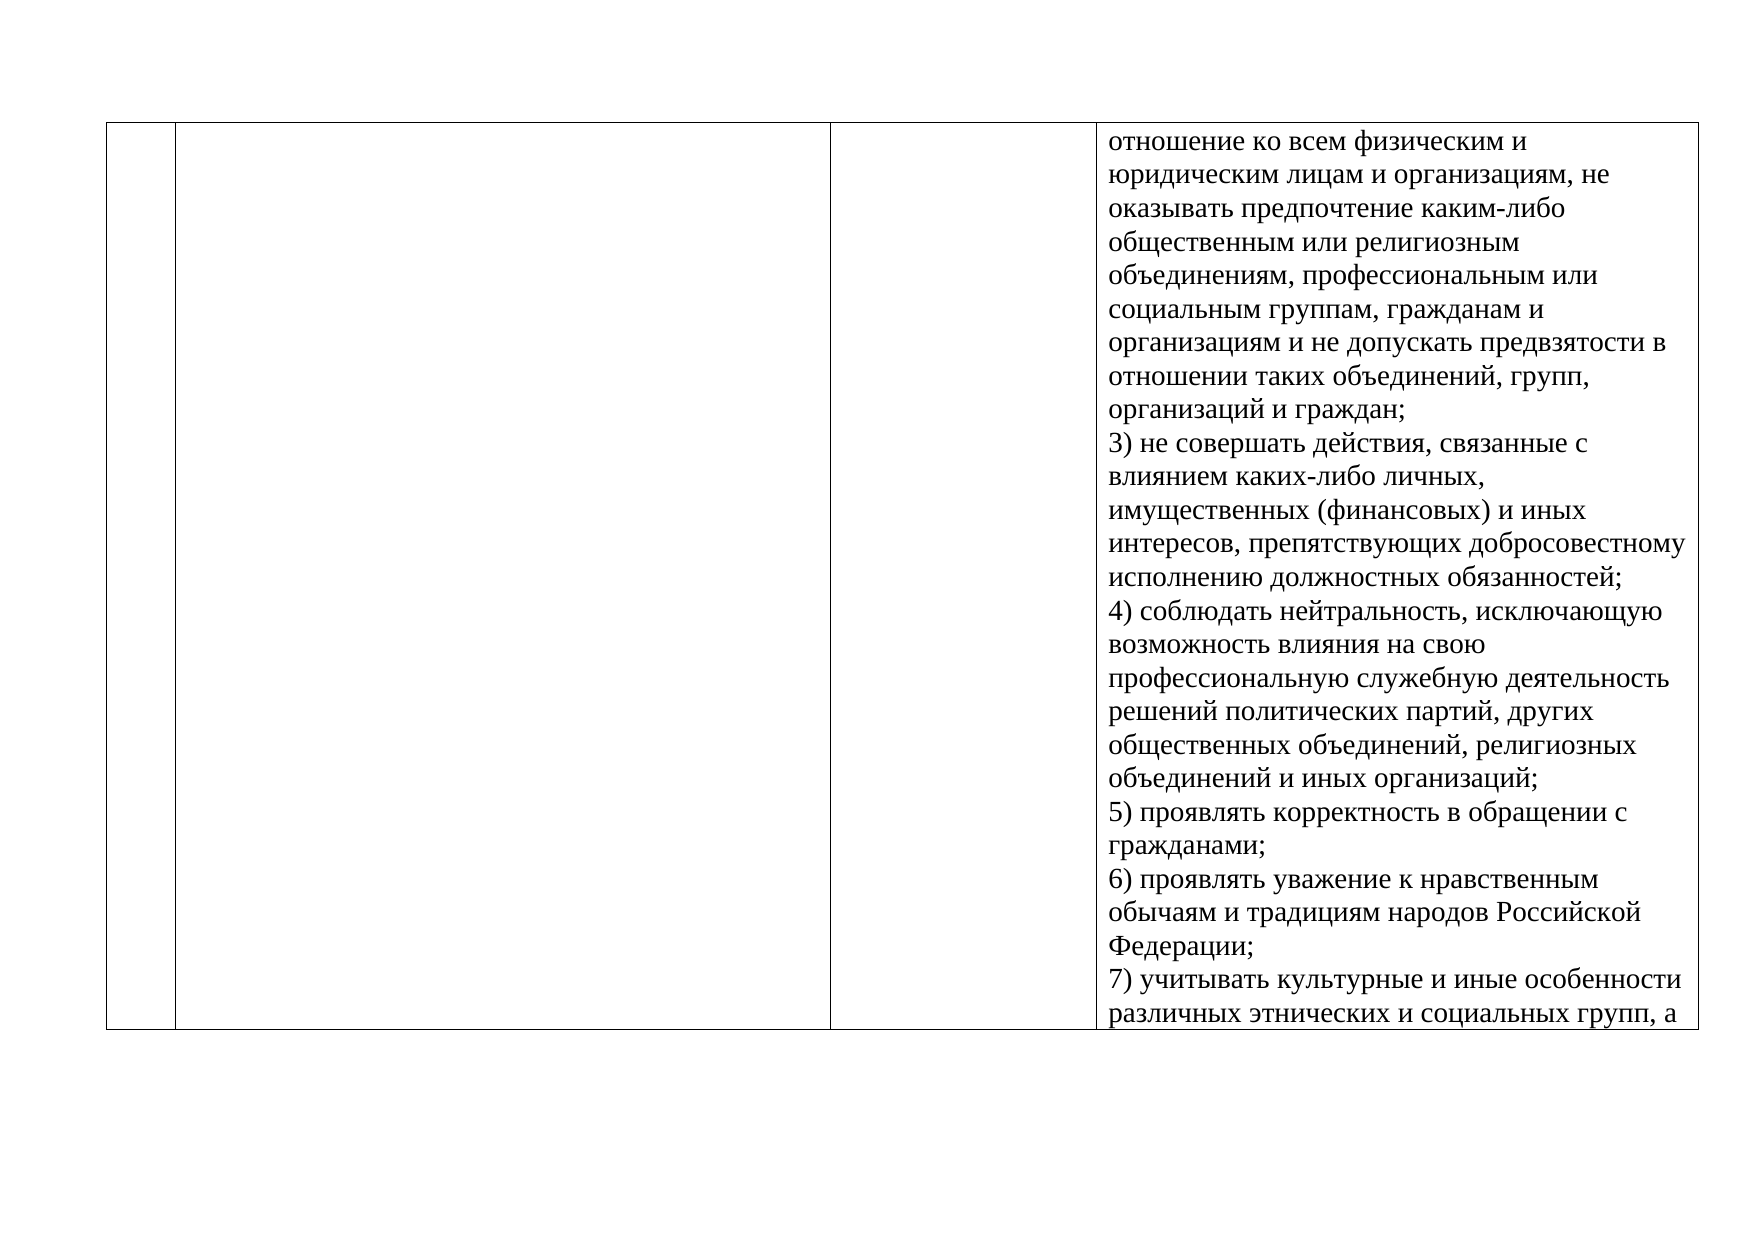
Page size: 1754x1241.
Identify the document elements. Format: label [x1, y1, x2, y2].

table_cell [831, 123, 1096, 1029]
table_cell [176, 123, 830, 1029]
table_cell [107, 123, 175, 1029]
table_cell [1097, 123, 1698, 1029]
